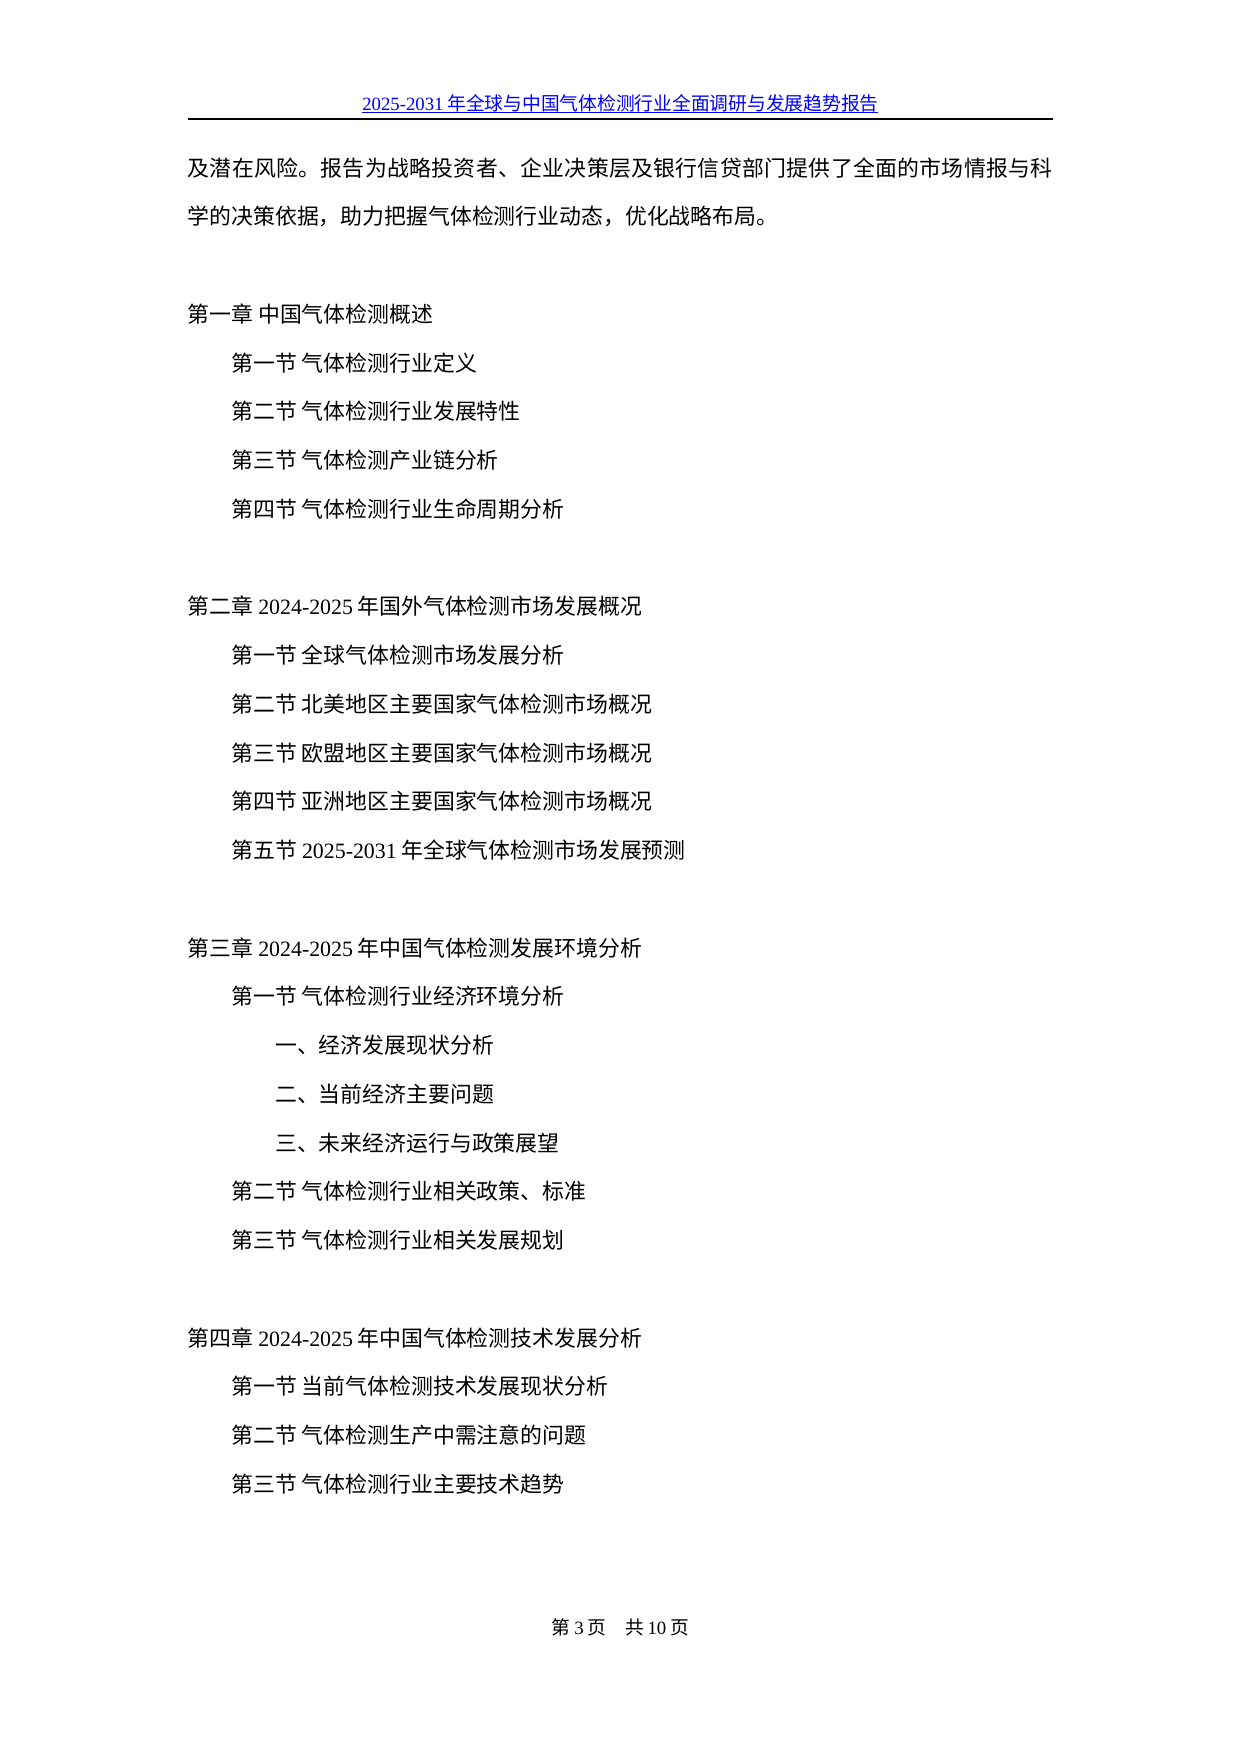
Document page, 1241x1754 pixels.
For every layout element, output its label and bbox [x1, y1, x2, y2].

text [187, 150, 1053, 1499]
